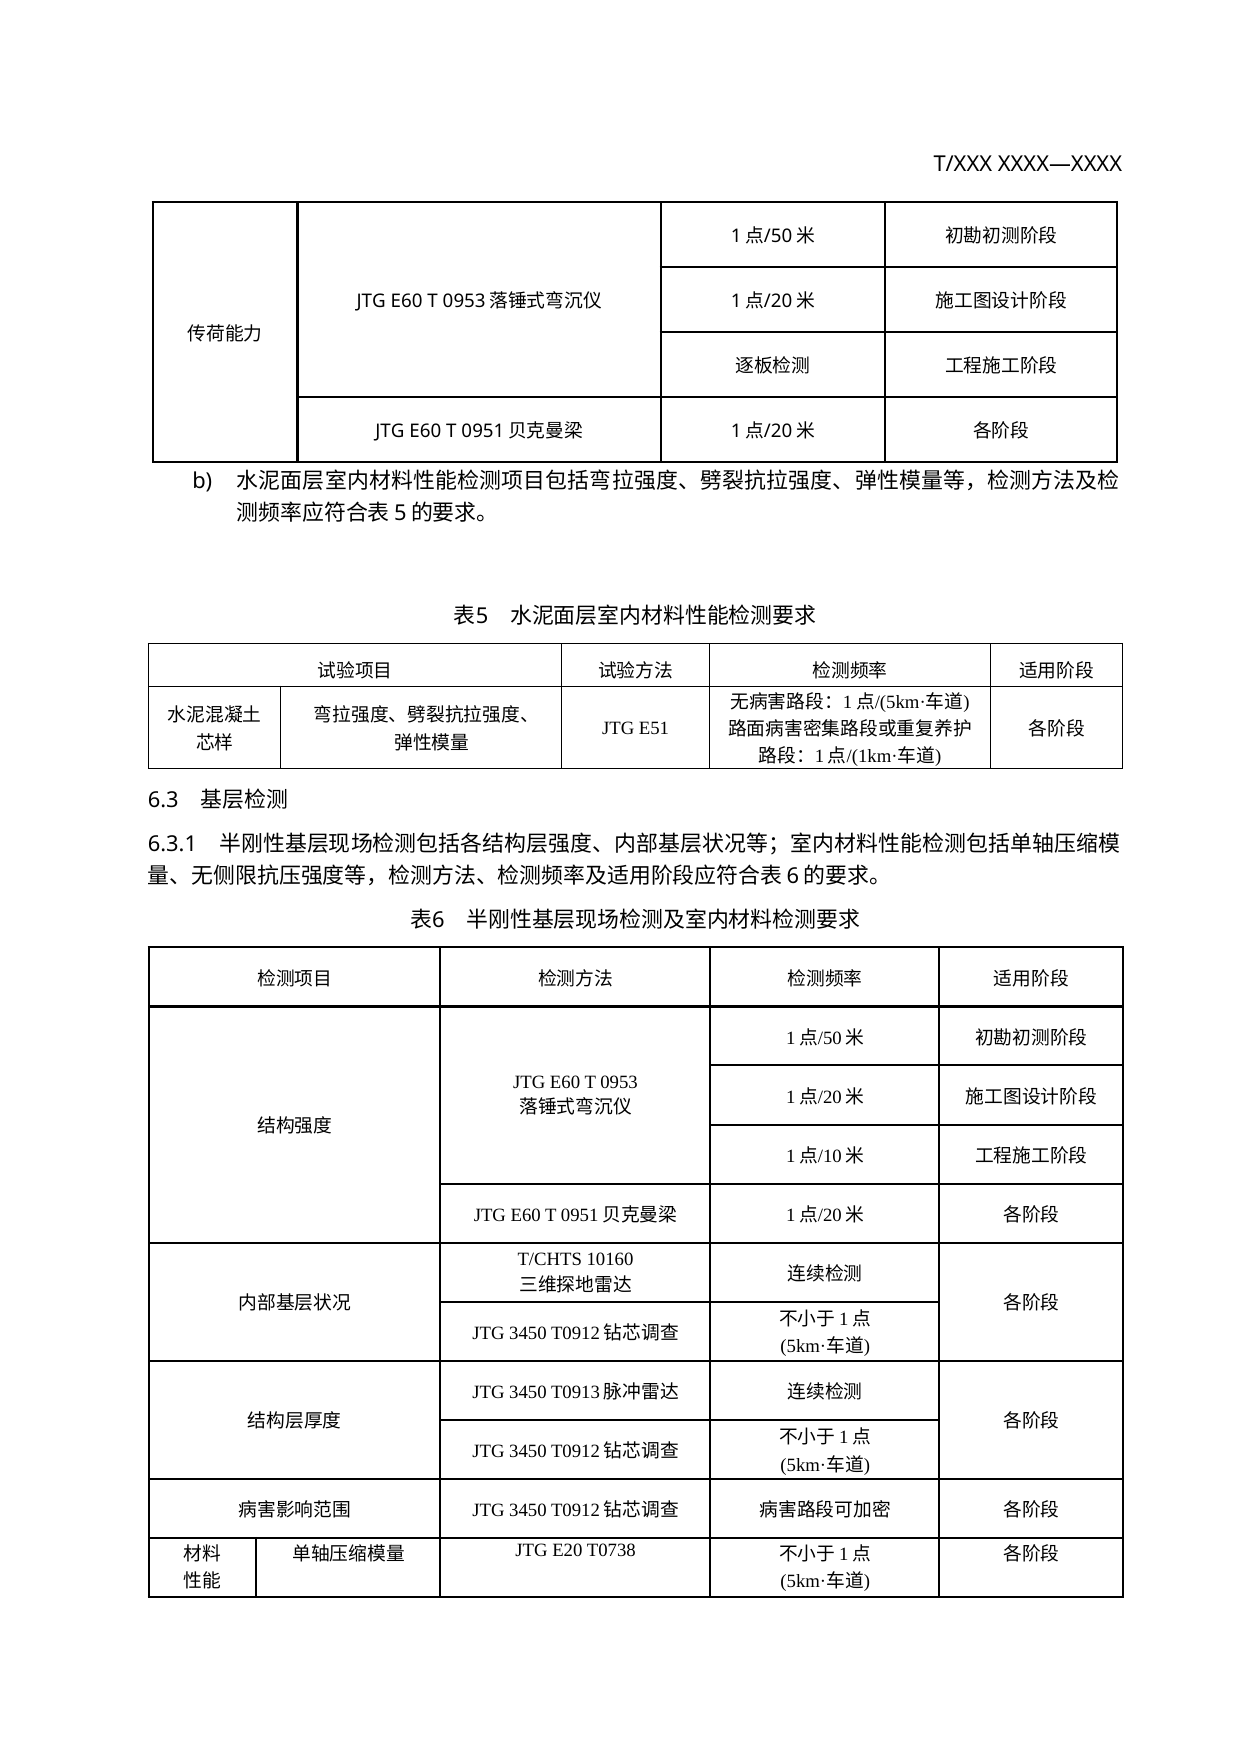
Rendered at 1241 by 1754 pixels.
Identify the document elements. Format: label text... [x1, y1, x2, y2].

table_cell 1点/10米 [711, 1126, 938, 1182]
table_cell 弯拉强度、劈裂抗拉强度、 弹性模量 [281, 687, 561, 768]
table_cell JTG E20 T0738 [441, 1539, 709, 1596]
table_cell 各阶段 [886, 398, 1116, 461]
table_cell 单轴压缩模量 [257, 1539, 439, 1596]
table_cell 1点/50米 [711, 1008, 938, 1064]
text 水泥面层室内材料性能检测要求 [148, 598, 1122, 630]
table_header 检测项目 [150, 948, 439, 1005]
table_cell 各阶段 [940, 1480, 1122, 1537]
table_cell 初勘初测阶段 [886, 203, 1116, 266]
table_header 试验方法 [562, 644, 709, 686]
table_cell 各阶段 [940, 1362, 1122, 1478]
text 半刚性基层现场检测包括各结构层强度、内部基层状况等；室内材料性能检测包括单轴压缩模量、无侧限抗压强度等，检测方法、检测频率及适用阶段应符合表6的要求。 [148, 826, 1122, 889]
table_cell JTG E51 [562, 687, 709, 768]
table_cell 工程施工阶段 [940, 1126, 1122, 1182]
table_cell 材料 性能 [150, 1539, 255, 1596]
table_cell JTG E60 T 0953 落锤式弯沉仪 [441, 1008, 709, 1182]
table_cell 各阶段 [940, 1539, 1122, 1596]
table_cell JTG 3450 T0913脉冲雷达 [441, 1362, 709, 1419]
table_cell JTG 3450 T0912钻芯调查 [441, 1480, 709, 1537]
table_header 检测频率 [710, 644, 990, 686]
table_cell 初勘初测阶段 [940, 1008, 1122, 1064]
table_cell 内部基层状况 [150, 1244, 439, 1360]
table_cell 施工图设计阶段 [940, 1066, 1122, 1123]
table_cell 1点/50米 [662, 203, 884, 266]
text 水泥面层室内材料性能检测项目包括弯拉强度、劈裂抗拉强度、弹性模量等，检测方法及检测频率应符合表5的要求。 [192, 463, 1122, 526]
table_cell JTG 3450 T0912钻芯调查 [441, 1303, 709, 1360]
table_cell 病害路段可加密 [711, 1480, 938, 1537]
table_cell 工程施工阶段 [886, 333, 1116, 396]
text 基层检测 [148, 782, 1122, 813]
table_cell 施工图设计阶段 [886, 268, 1116, 331]
table_header 适用阶段 [940, 948, 1122, 1005]
table_cell 逐板检测 [662, 333, 884, 396]
table_cell T/CHTS 10160 三维探地雷达 [441, 1244, 709, 1301]
table_header 检测方法 [441, 948, 709, 1005]
table_cell 1点/20米 [711, 1185, 938, 1242]
table_cell JTG E60 T 0951贝克曼梁 [299, 398, 660, 461]
table_cell 无病害路段：1点/(5km·车道) 路面病害密集路段或重复养护路段：1点/(1km·车道) [710, 687, 990, 768]
table_cell 病害影响范围 [150, 1480, 439, 1537]
table_cell 1点/20米 [662, 268, 884, 331]
table_header 检测频率 [711, 948, 938, 1005]
table_cell JTG E60 T 0953落锤式弯沉仪 [299, 203, 660, 396]
table_cell 不小于1点 (5km·车道) [711, 1539, 938, 1596]
table_cell 水泥混凝土芯样 [149, 687, 280, 768]
table_cell 传荷能力 [154, 203, 296, 461]
table_cell 各阶段 [940, 1185, 1122, 1242]
table_cell 结构层厚度 [150, 1362, 439, 1478]
table_cell 结构强度 [150, 1008, 439, 1242]
table_header 试验项目 [149, 644, 561, 686]
table_cell JTG 3450 T0912钻芯调查 [441, 1421, 709, 1478]
table_cell JTG E60 T 0951贝克曼梁 [441, 1185, 709, 1242]
table_cell 连续检测 [711, 1244, 938, 1301]
table_cell 不小于1点 (5km·车道) [711, 1421, 938, 1478]
text 半刚性基层现场检测及室内材料检测要求 [148, 902, 1122, 934]
table_header 适用阶段 [991, 644, 1122, 686]
table_cell 各阶段 [991, 687, 1122, 768]
table_cell 1点/20米 [711, 1066, 938, 1123]
table_cell 各阶段 [940, 1244, 1122, 1360]
table_cell 连续检测 [711, 1362, 938, 1419]
table_cell 1点/20米 [662, 398, 884, 461]
table_cell 不小于1点 (5km·车道) [711, 1303, 938, 1360]
